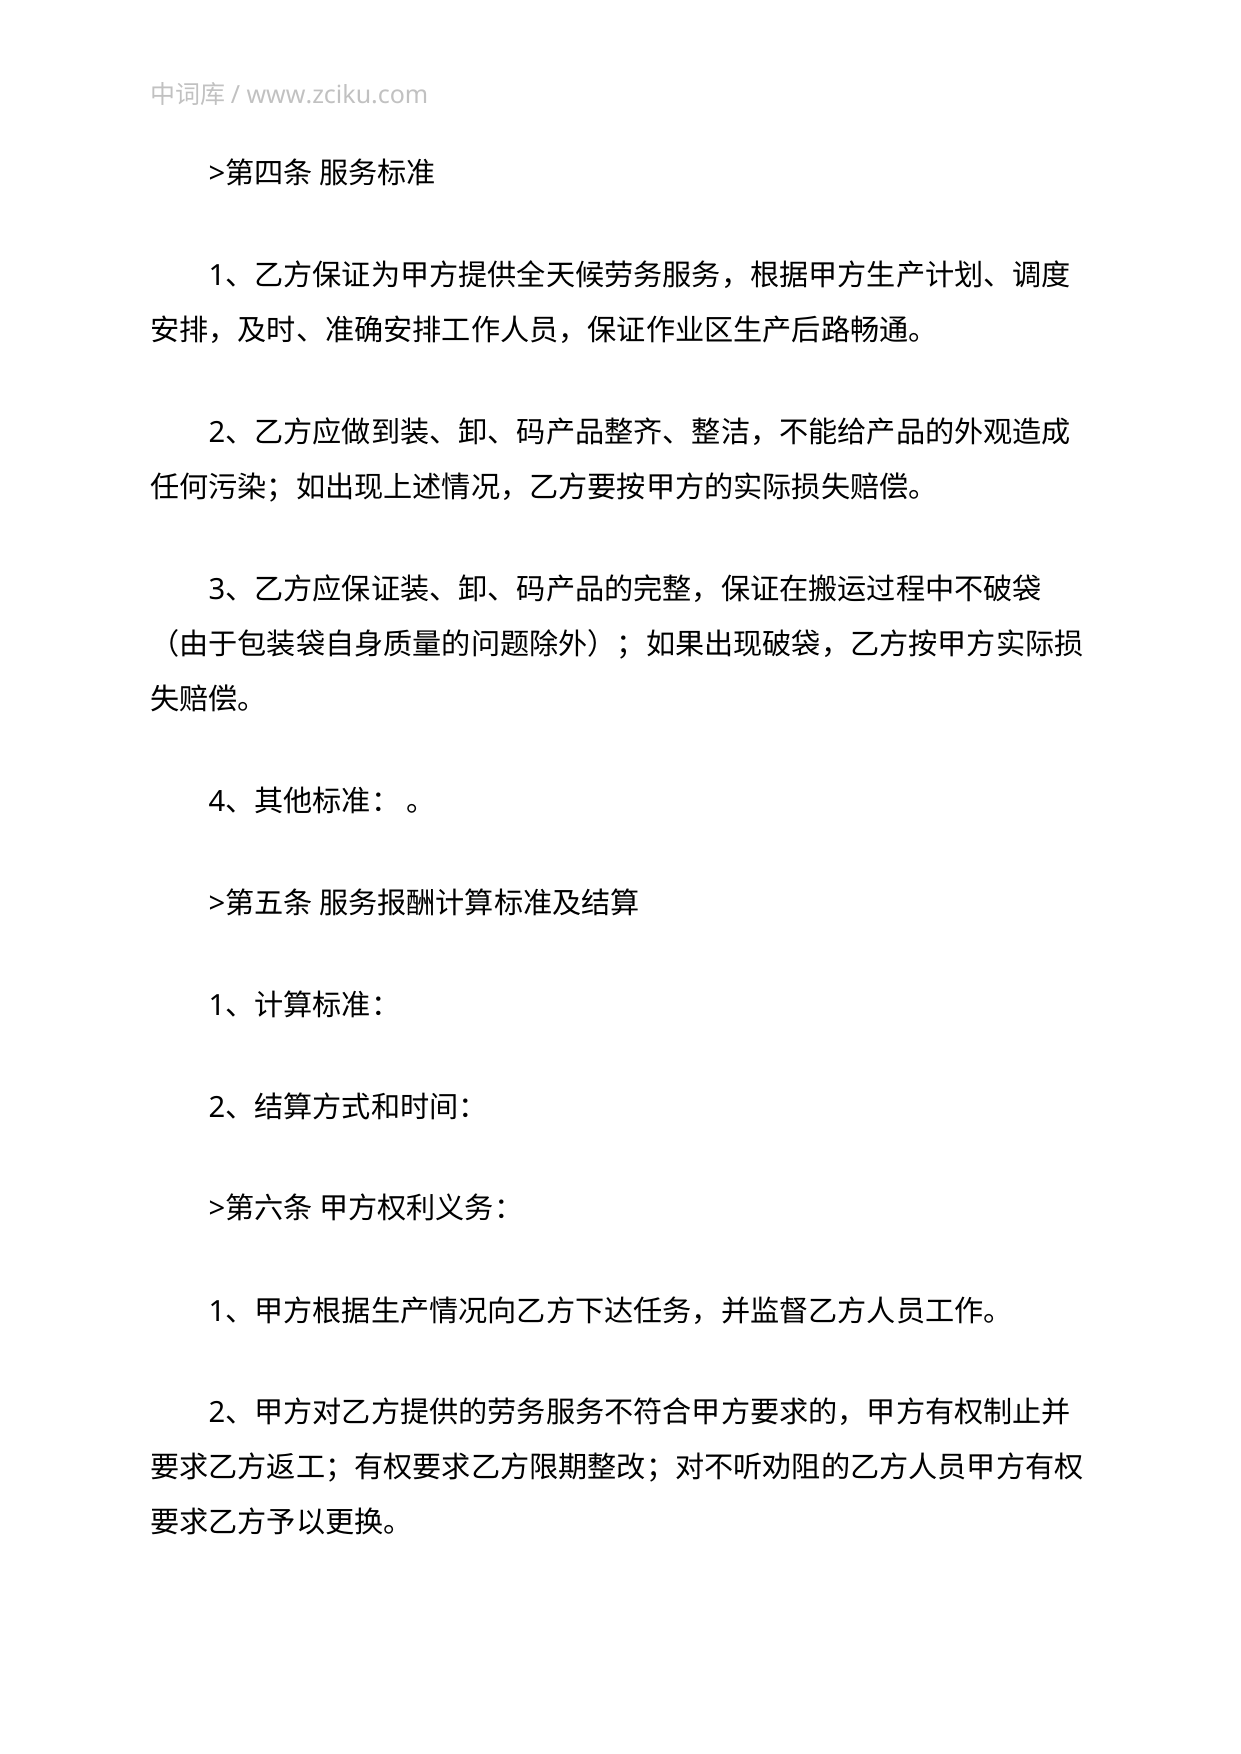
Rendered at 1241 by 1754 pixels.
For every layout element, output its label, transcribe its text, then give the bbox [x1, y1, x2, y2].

text 1、乙方保证为甲方提供全天候劳务服务，根据甲方生产计划、调度安排，及时、准确安排工作人员，保证作业区生产后路畅通。 [150, 252, 1090, 349]
text 3、乙方应保证装、卸、码产品的完整，保证在搬运过程中不破袋（由于包装袋自身质量的问题除外）；如果出现破袋，乙方按甲方实际损失赔偿。 [150, 566, 1090, 718]
text 2、甲方对乙方提供的劳务服务不符合甲方要求的，甲方有权制止并要求乙方返工；有权要求乙方限期整改；对不听劝阻的乙方人员甲方有权要求乙方予以更换。 [150, 1389, 1090, 1541]
text >第四条 服务标准 [150, 150, 1090, 192]
text 1、甲方根据生产情况向乙方下达任务，并监督乙方人员工作。 [150, 1287, 1090, 1329]
text 2、乙方应做到装、卸、码产品整齐、整洁，不能给产品的外观造成任何污染；如出现上述情况，乙方要按甲方的实际损失赔偿。 [150, 409, 1090, 506]
text 1、计算标准： [150, 981, 1090, 1023]
text >第五条 服务报酬计算标准及结算 [150, 879, 1090, 922]
text 2、结算方式和时间： [150, 1083, 1090, 1126]
text 4、其他标准： 。 [150, 777, 1090, 819]
text >第六条 甲方权利义务： [150, 1185, 1090, 1227]
